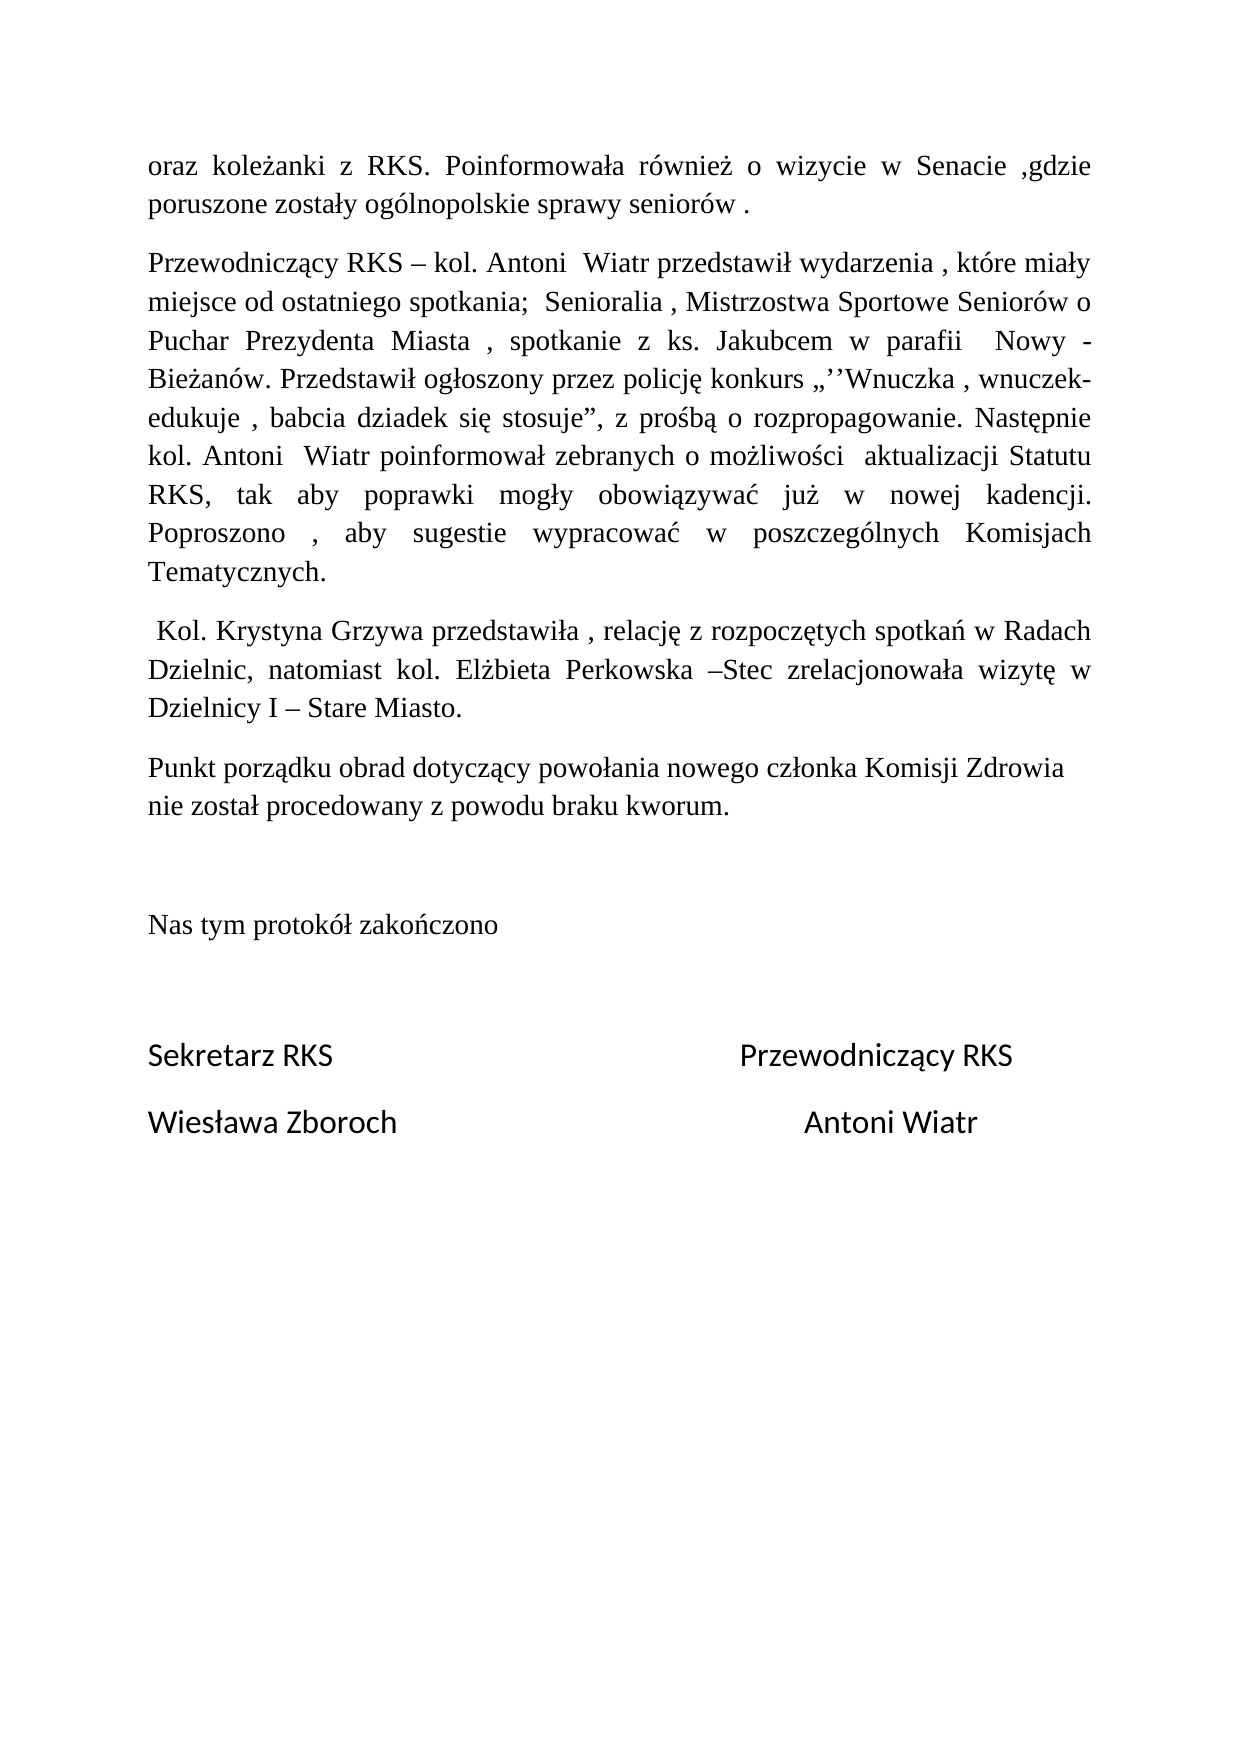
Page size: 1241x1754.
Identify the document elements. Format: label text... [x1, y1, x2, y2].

text Przewodniczący RKS – kol. Antoni Wiatr przedstawił wydarzenia , które miały miejsce od ostatniego spotkania; Senioralia , Mistrzostwa Sportowe Seniorów o Puchar Prezydenta Miasta , spotkanie z ks. Jakubcem w parafii Nowy - Bieżanów. Przedstawił ogłoszony przez policję konkurs „’’Wnuczka , wnuczek- edukuje , babcia dziadek się stosuje”, z prośbą o rozpropagowanie. Następnie kol. Antoni Wiatr poinformował zebranych o możliwości aktualizacji Statutu RKS, tak aby poprawki mogły obowiązywać już w nowej kadencji. Poproszono , aby sugestie wypracować w poszczególnych Komisjach Tematycznych. [148, 246, 1093, 587]
text Sekretarz RKS Przewodniczący RKS [148, 1034, 1093, 1075]
text Wiesława Zboroch Antoni Wiatr [148, 1102, 1093, 1142]
text Kol. Krystyna Grzywa przedstawiła , relację z rozpoczętych spotkań w Radach Dzielnic, natomiast kol. Elżbieta Perkowska –Stec zrelacjonowała wizytę w Dzielnicy I – Stare Miasto. [148, 613, 1093, 724]
text Punkt porządku obrad dotyczący powołania nowego członka Komisji Zdrowia nie został procedowany z powodu braku kworum. [148, 750, 1093, 822]
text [148, 148, 1093, 220]
text Nas tym protokół zakończono [148, 907, 1093, 941]
